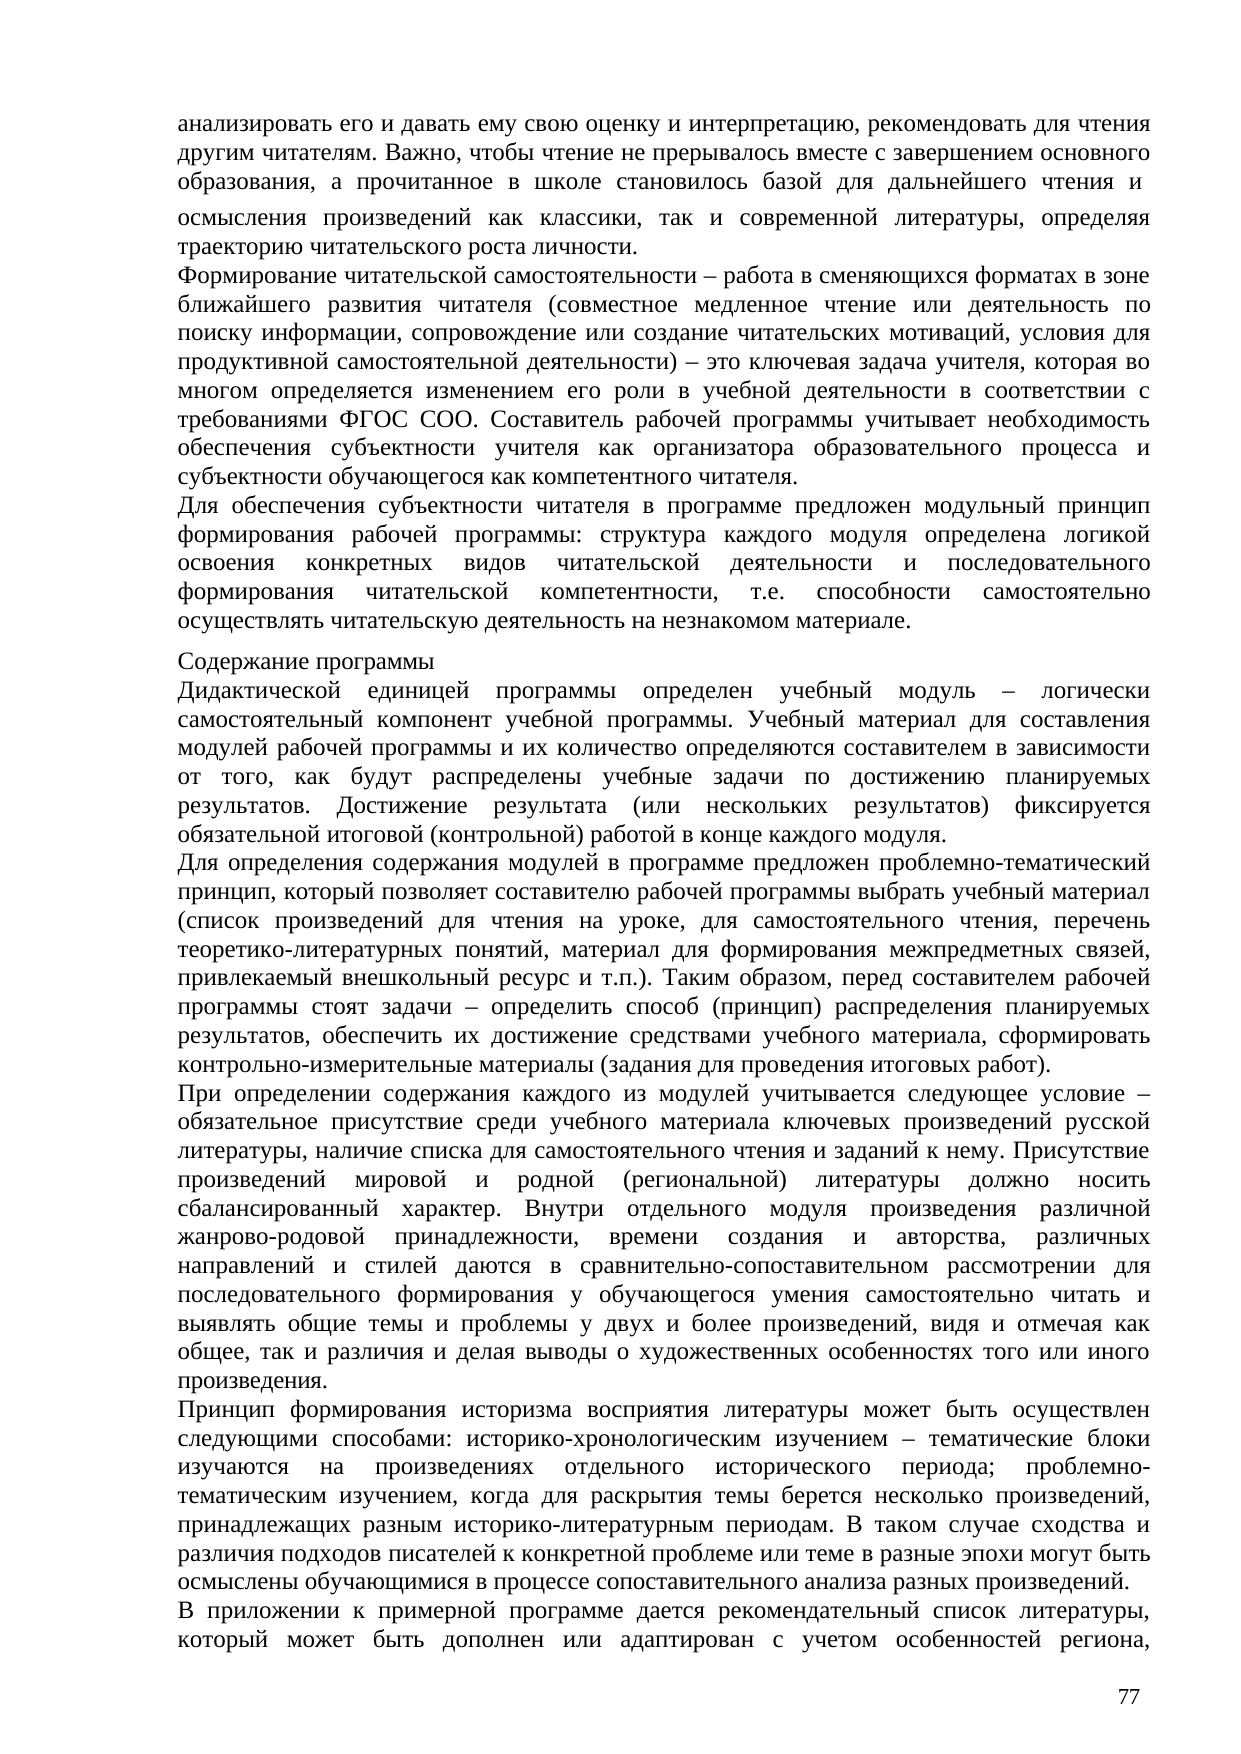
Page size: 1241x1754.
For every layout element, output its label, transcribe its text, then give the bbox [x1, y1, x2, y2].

text Дидактической единицей программы определен учебный модуль – логически самостоятельный компонент учебной программы. Учебный материал для составления модулей рабочей программы и их количество определяются составителем в зависимости от того, как будут распределены учебные задачи по достижению планируемых результатов. Достижение результата (или нескольких результатов) фиксируется обязательной итоговой (контрольной) работой в конце каждого модуля. [177, 675, 1151, 847]
text Формирование читательской самостоятельности – работа в сменяющихся форматах в зоне ближайшего развития читателя (совместное медленное чтение или деятельность по поиску информации, сопровождение или создание читательских мотиваций, условия для продуктивной самостоятельной деятельности) – это ключевая задача учителя, которая во многом определяется изменением его роли в учебной деятельности в соответствии с требованиями ФГОС СОО. Составитель рабочей программы учитывает необходимость обеспечения субъектности учителя как организатора образовательного процесса и субъектности обучающегося как компетентного читателя. [177, 260, 1151, 490]
text Принцип формирования историзма восприятия литературы может быть осуществлен следующими способами: историко-хронологическим изучением – тематические блоки изучаются на произведениях отдельного исторического периода; проблемно- тематическим изучением, когда для раскрытия темы берется несколько произведений, принадлежащих разным историко-литературным периодам. В таком случае сходства и различия подходов писателей к конкретной проблеме или теме в разные эпохи могут быть осмыслены обучающимися в процессе сопоставительного анализа разных произведений. [177, 1394, 1151, 1595]
text Для обеспечения субъектности читателя в программе предложен модульный принцип формирования рабочей программы: структура каждого модуля определена логикой освоения конкретных видов читательской деятельности и последовательного формирования читательской компетентности, т.е. способности самостоятельно осуществлять читательскую деятельность на незнакомом материале. [177, 490, 1151, 634]
text осмысления произведений как классики, так и современной литературы, определяя траекторию читательского роста личности. [177, 202, 1151, 260]
text Содержание программы [177, 646, 1221, 675]
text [177, 1595, 1151, 1653]
text При определении содержания каждого из модулей учитывается следующее условие – обязательное присутствие среди учебного материала ключевых произведений русской литературы, наличие списка для самостоятельного чтения и заданий к нему. Присутствие произведений мировой и родной (региональной) литературы должно носить сбалансированный характер. Внутри отдельного модуля произведения различной жанрово-родовой принадлежности, времени создания и авторства, различных направлений и стилей даются в сравнительно-сопоставительном рассмотрении для последовательного формирования у обучающегося умения самостоятельно читать и выявлять общие темы и проблемы у двух и более произведений, видя и отмечая как общее, так и различия и делая выводы о художественных особенностях того или иного произведения. [177, 1078, 1151, 1394]
text Для определения содержания модулей в программе предложен проблемно-тематический принцип, который позволяет составителю рабочей программы выбрать учебный материал (список произведений для чтения на уроке, для самостоятельного чтения, перечень теоретико-литературных понятий, материал для формирования межпредметных связей, привлекаемый внешкольный ресурс и т.п.). Таким образом, перед составителем рабочей программы стоят задачи – определить способ (принцип) распределения планируемых результатов, обеспечить их достижение средствами учебного материала, сформировать контрольно-измерительные материалы (задания для проведения итоговых работ). [177, 847, 1151, 1077]
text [177, 108, 1151, 194]
